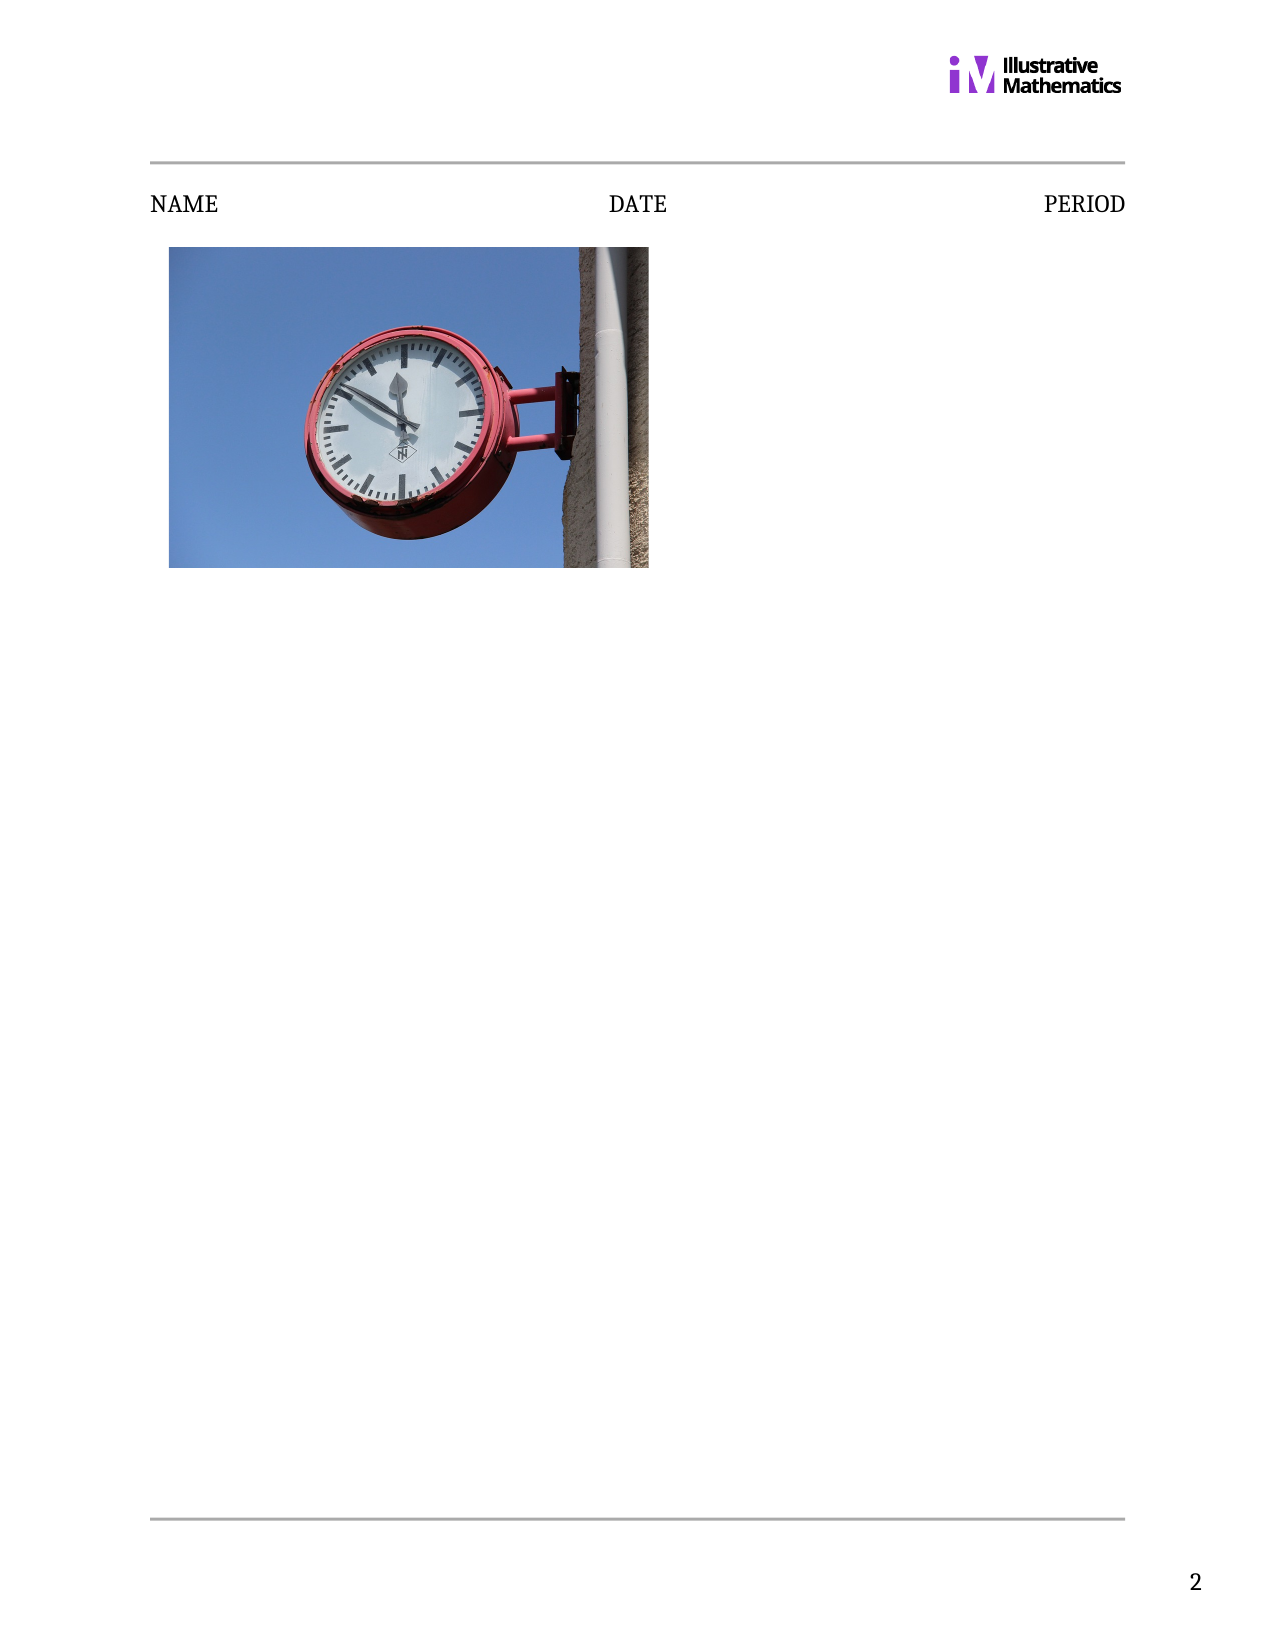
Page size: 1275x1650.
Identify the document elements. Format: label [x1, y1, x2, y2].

picture [949, 55, 1121, 93]
picture [168, 247, 649, 568]
